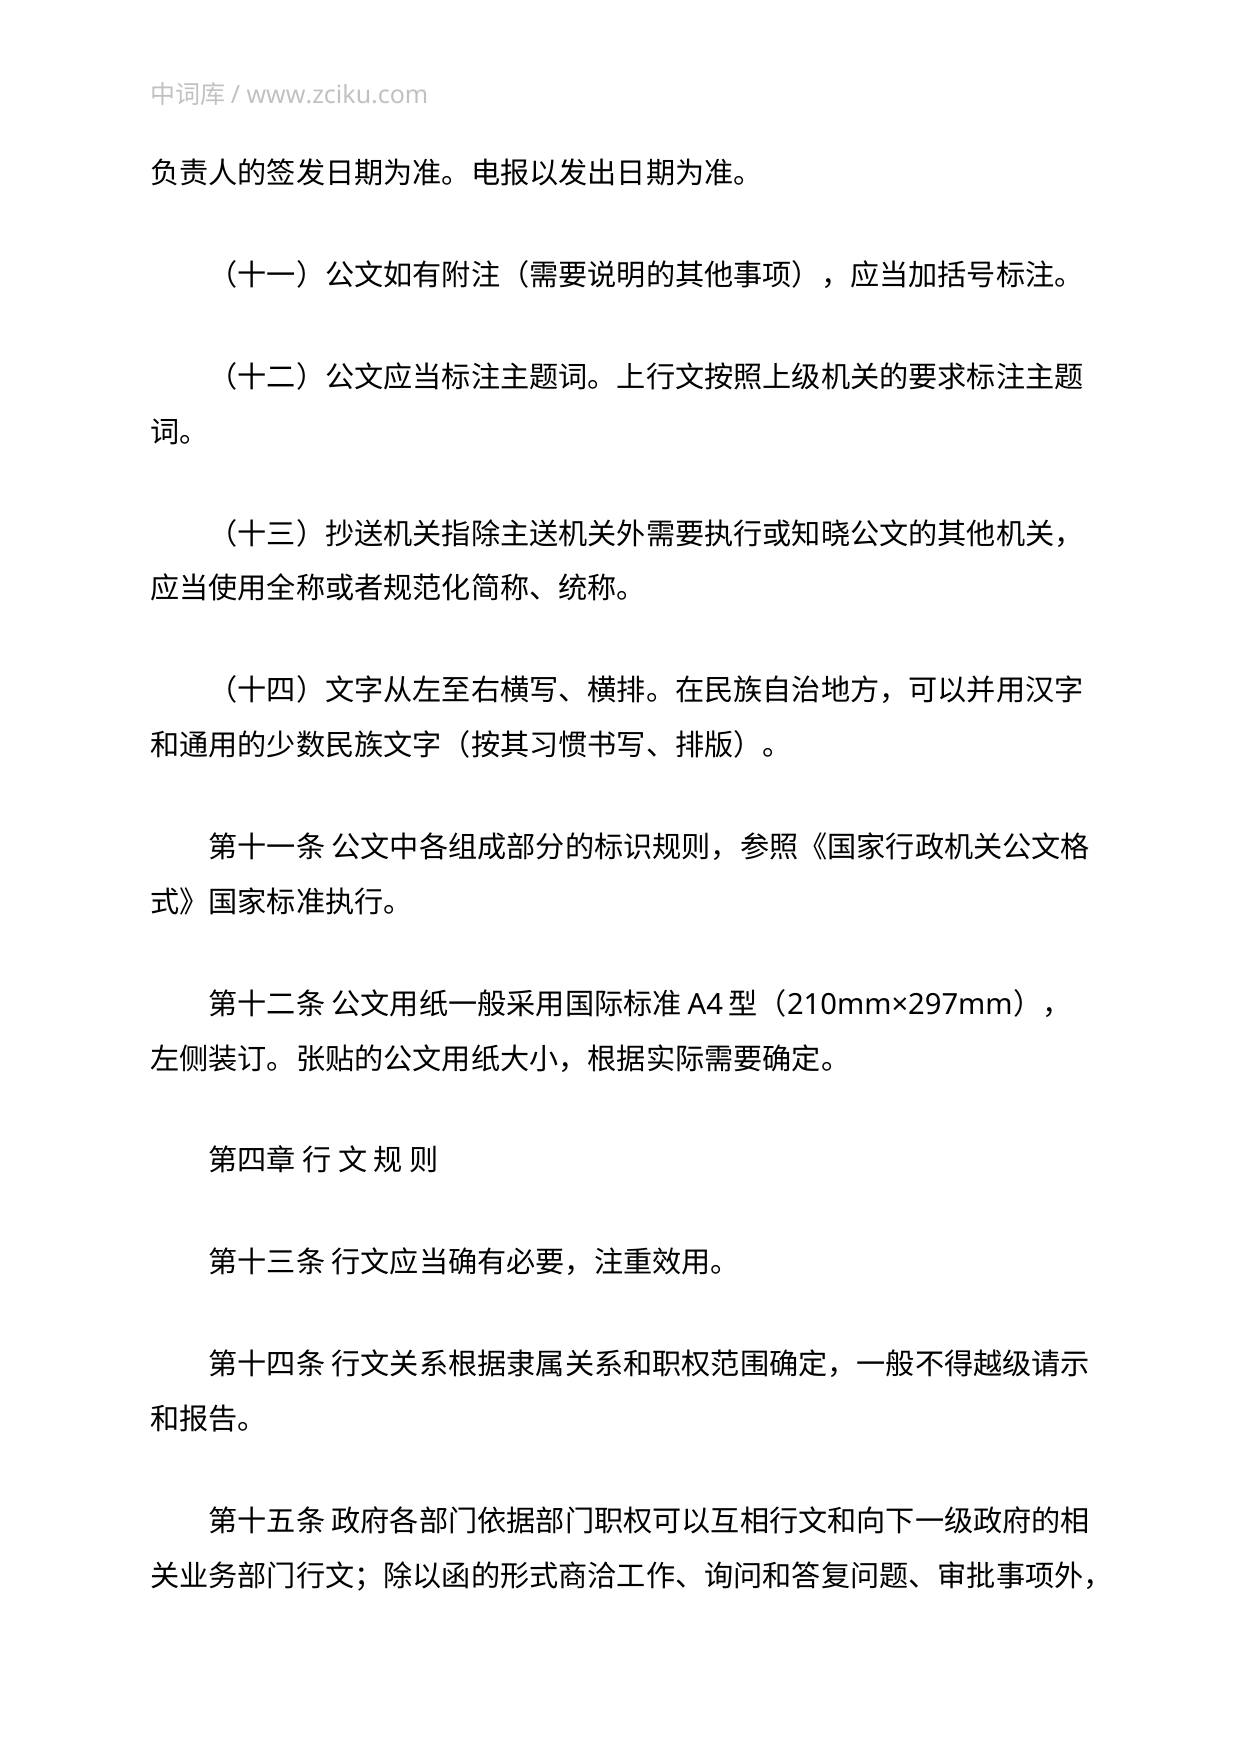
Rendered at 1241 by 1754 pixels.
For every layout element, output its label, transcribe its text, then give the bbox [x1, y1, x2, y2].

text （十一）公文如有附注（需要说明的其他事项），应当加括号标注。 [150, 252, 1090, 294]
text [150, 1497, 1090, 1594]
text （十二）公文应当标注主题词。上行文按照上级机关的要求标注主题词。 [150, 353, 1090, 451]
text 第十四条 行文关系根据隶属关系和职权范围确定，一般不得越级请示和报告。 [150, 1341, 1090, 1438]
text （十三）抄送机关指除主送机关外需要执行或知晓公文的其他机关，应当使用全称或者规范化简称、统称。 [150, 510, 1090, 607]
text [150, 150, 1090, 192]
text 第十二条 公文用纸一般采用国际标准A4型（210mm×297mm），左侧装订。张贴的公文用纸大小，根据实际需要确定。 [150, 980, 1090, 1077]
text （十四）文字从左至右横写、横排。在民族自治地方，可以并用汉字和通用的少数民族文字（按其习惯书写、排版）。 [150, 667, 1090, 764]
text 第十一条 公文中各组成部分的标识规则，参照《国家行政机关公文格式》国家标准执行。 [150, 823, 1090, 921]
text 第十三条 行文应当确有必要，注重效用。 [150, 1239, 1090, 1281]
text 第四章 行 文 规 则 [150, 1137, 1090, 1179]
